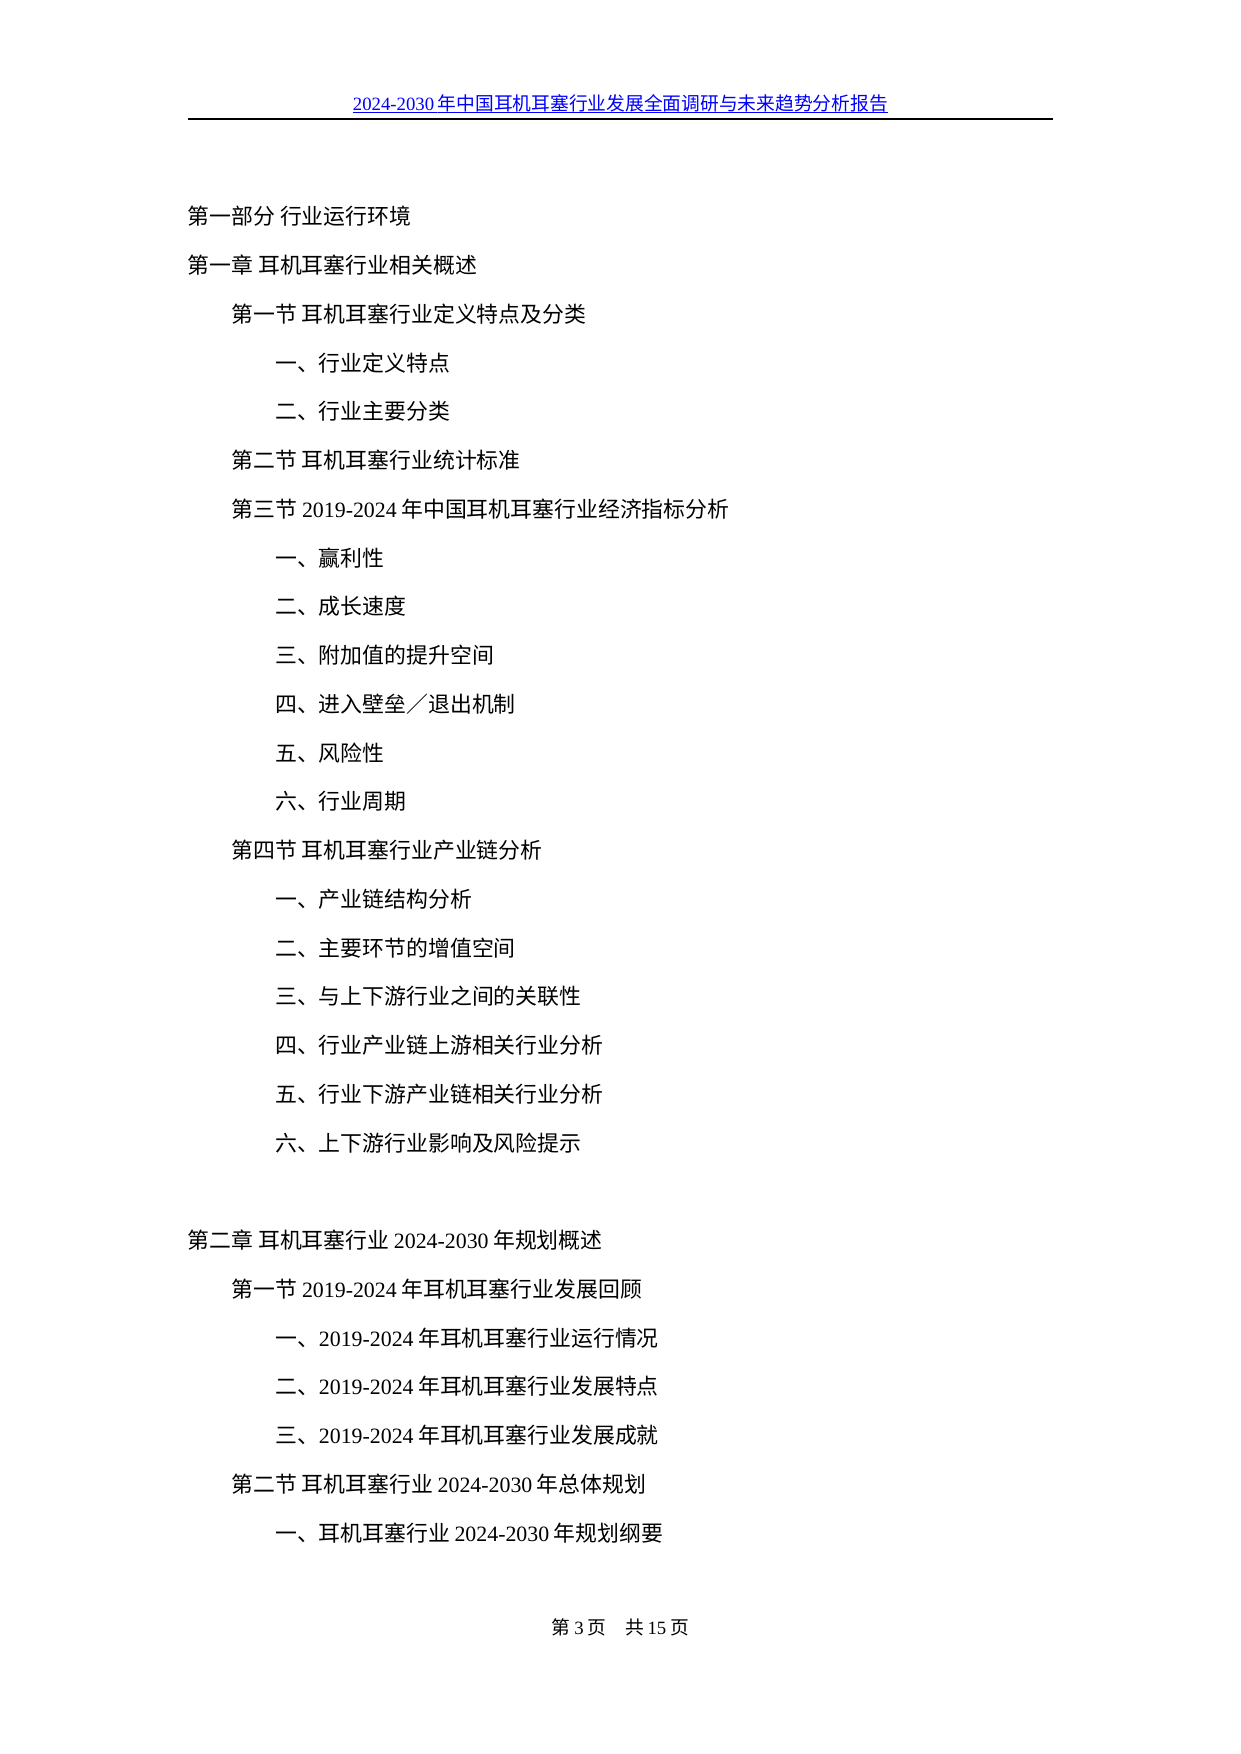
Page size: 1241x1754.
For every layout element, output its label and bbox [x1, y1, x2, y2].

text [187, 150, 1053, 1548]
